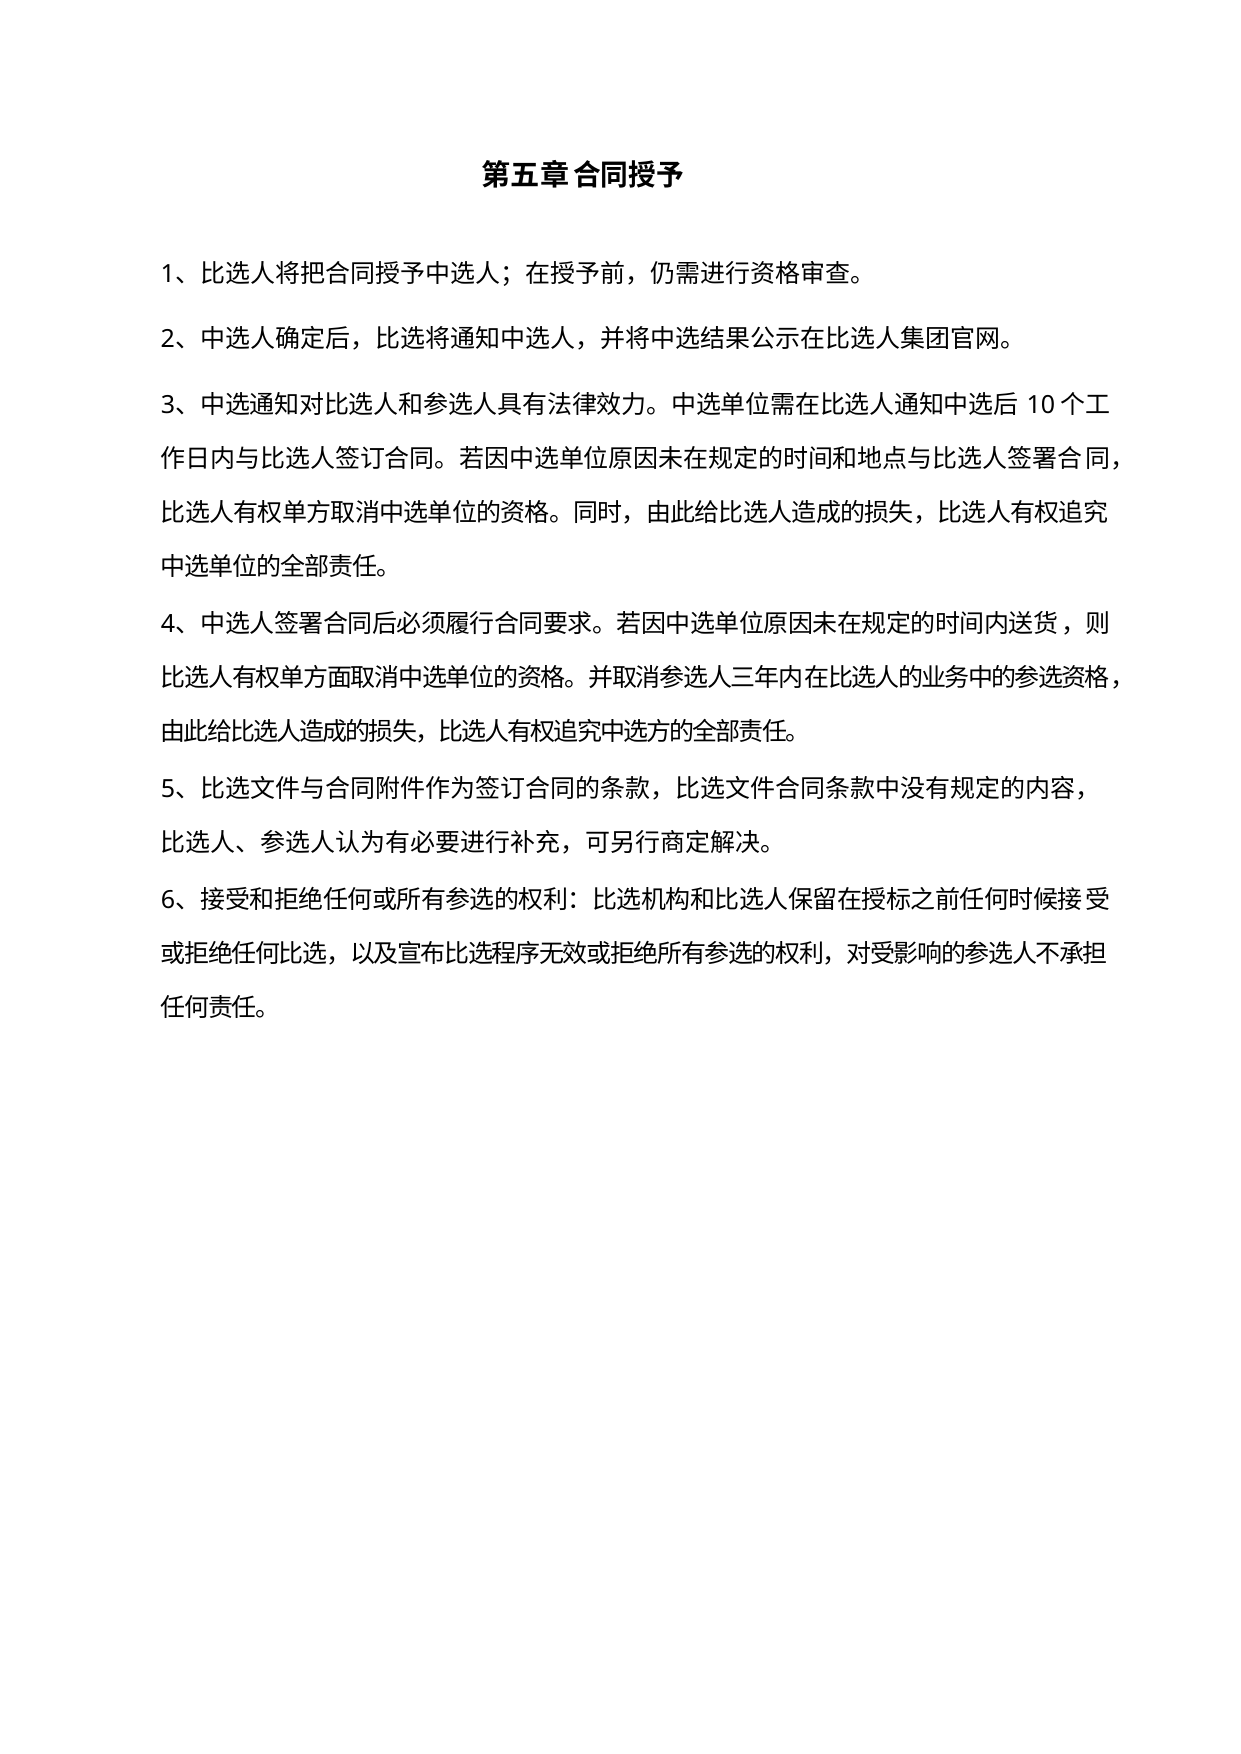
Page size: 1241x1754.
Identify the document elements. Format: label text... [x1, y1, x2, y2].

text 6、接受和拒绝任何或所有参选的权利：比选机构和比选人保留在授标之前任何时候接受或拒绝任何比选，以及宣布比选程序无效或拒绝所有参选的权利，对受影响的参选人不承担任何责任。 [161, 865, 1110, 1027]
subtitle 第五章 合同授予 [192, 156, 1134, 193]
text 3、中选通知对比选人和参选人具有法律效力。中选单位需在比选人通知中选后10个工作日内与比选人签订合同。若因中选单位原因未在规定的时间和地点与比选人签署合同，比选人有权单方取消中选单位的资格。同时，由此给比选人造成的损失，比选人有权追究中选单位的全部责任。 [161, 370, 1110, 586]
text 5、比选文件与合同附件作为签订合同的条款，比选文件合同条款中没有规定的内容， 比选人、参选人认为有必要进行补充，可另行商定解决。 [161, 754, 1124, 862]
text 4、中选人签署合同后必须履行合同要求。若因中选单位原因未在规定的时间内送货，则比选人有权单方面取消中选单位的资格。并取消参选人三年内在比选人的业务中的参选资格，由此给比选人造成的损失，比选人有权追究中选方的全部责任。 [161, 589, 1110, 751]
text 1、比选人将把合同授予中选人；在授予前，仍需进行资格审查。 [135, 239, 1134, 293]
text 2、中选人确定后，比选将通知中选人，并将中选结果公示在比选人集团官网。 [135, 304, 1134, 359]
